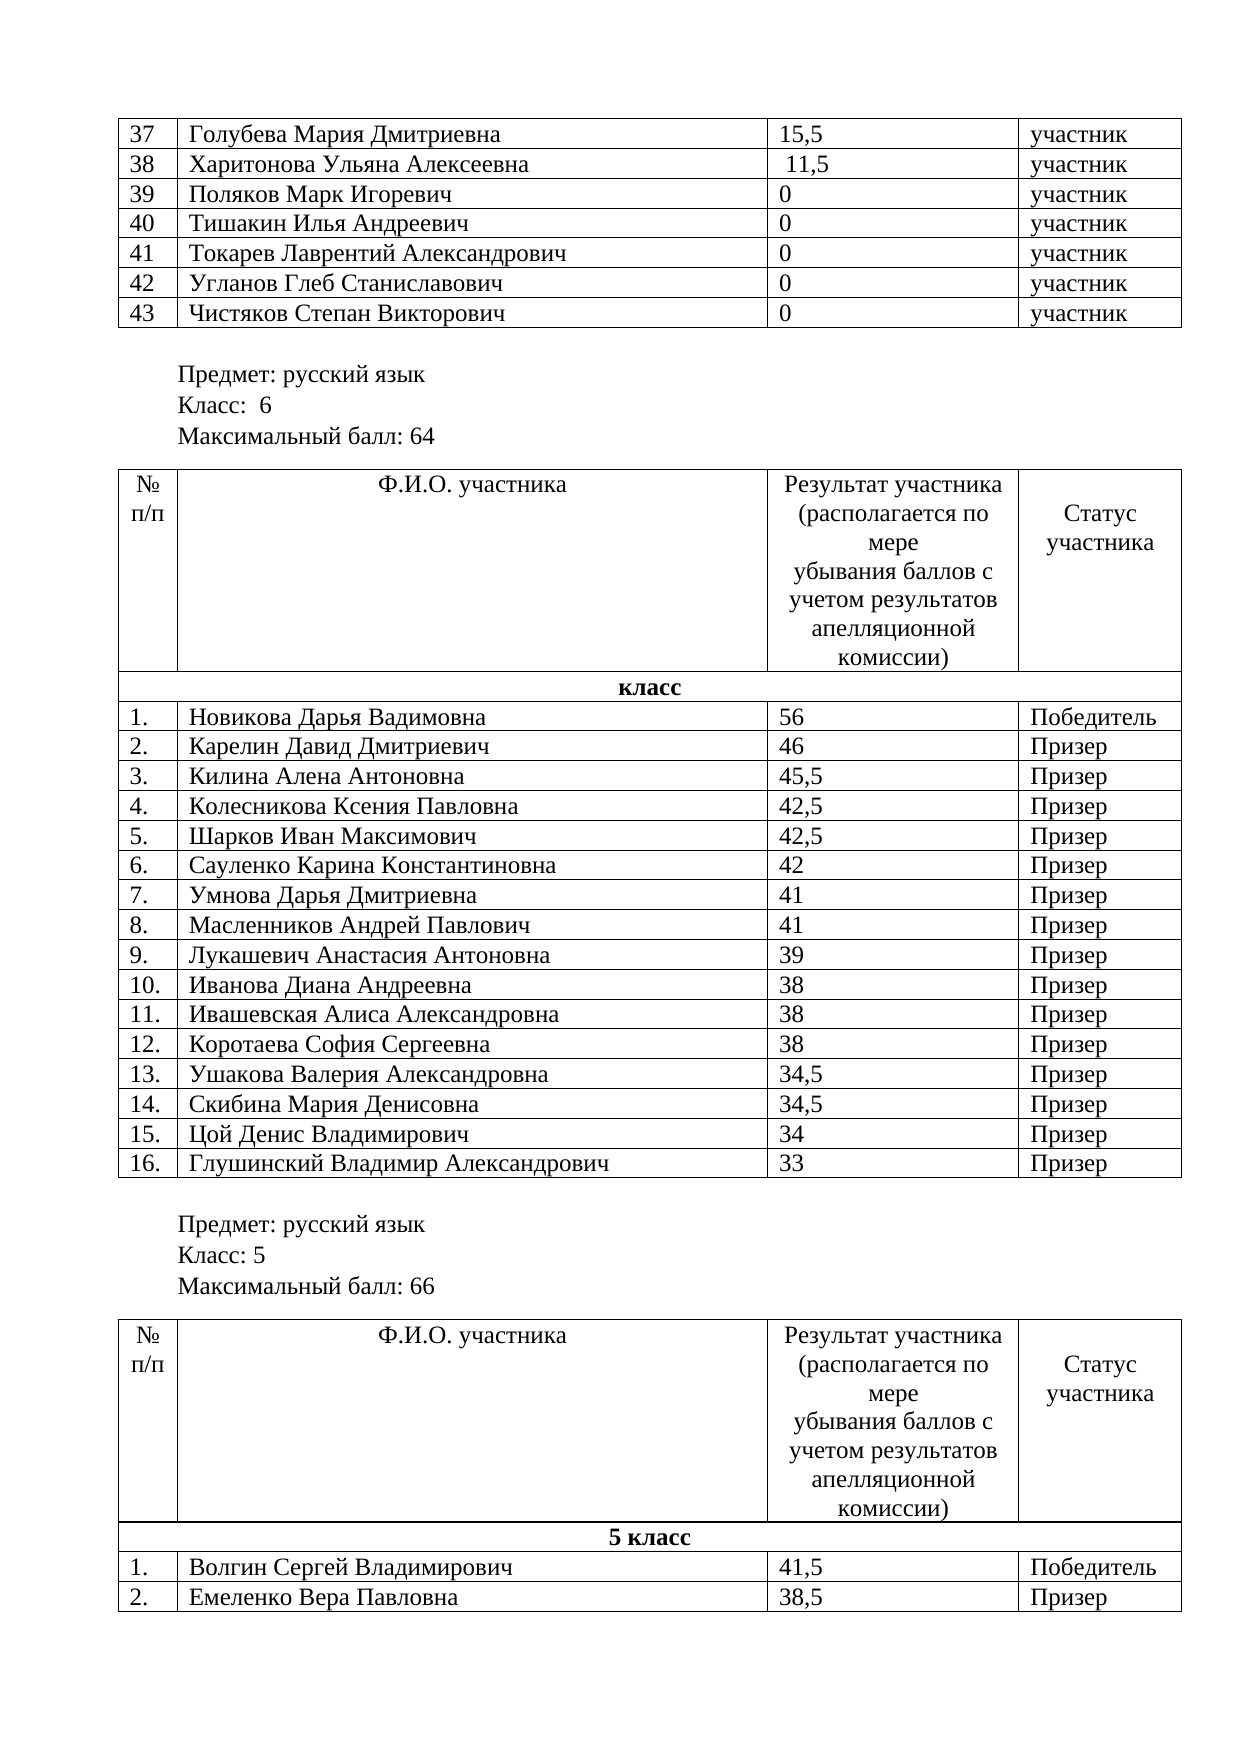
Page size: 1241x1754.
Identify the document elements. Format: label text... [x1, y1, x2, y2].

table_cell Призер [1019, 791, 1181, 820]
table_cell Призер [1019, 940, 1181, 969]
table_cell 2. [119, 1582, 177, 1611]
table_cell Призер [1019, 1089, 1181, 1118]
table_cell 11,5 [768, 149, 1018, 178]
table_cell Килина Алена Антоновна [178, 761, 767, 790]
table_cell 2. [119, 731, 177, 760]
table_cell Сауленко Карина Константиновна [178, 851, 767, 879]
table_cell участник [1019, 149, 1181, 178]
table_header Ф.И.О. участника [178, 470, 767, 671]
table_header Статус участника [1019, 470, 1181, 671]
table_cell 38 [768, 1000, 1018, 1028]
table_cell Чистяков Степан Викторович [178, 298, 767, 327]
table_cell 33 [768, 1149, 1018, 1177]
table_cell Победитель [1019, 1552, 1181, 1581]
table_cell 46 [768, 731, 1018, 760]
table_cell Токарев Лаврентий Александрович [178, 238, 767, 267]
table_cell участник [1019, 179, 1181, 207]
table_cell 0 [768, 268, 1018, 297]
table_cell Тишакин Илья Андреевич [178, 209, 767, 237]
table_cell 38 [119, 149, 177, 178]
table_cell Призер [1019, 1029, 1181, 1058]
table_cell 7. [119, 880, 177, 909]
table_cell Призер [1019, 970, 1181, 998]
table_cell Призер [1019, 910, 1181, 939]
table_cell 11. [119, 1000, 177, 1028]
table_cell Ушакова Валерия Александровна [178, 1059, 767, 1088]
table_cell 42 [119, 268, 177, 297]
table_cell 1. [119, 702, 177, 730]
table_cell 41 [768, 880, 1018, 909]
table_cell Карелин Давид Дмитриевич [178, 731, 767, 760]
table_cell 4. [119, 791, 177, 820]
table_cell Масленников Андрей Павлович [178, 910, 767, 939]
table_cell Коротаева София Сергеевна [178, 1029, 767, 1058]
text Предмет: русский язык Класс: 6 Максимальный балл: 64 [177, 328, 1152, 449]
table_cell Призер [1019, 731, 1181, 760]
table_header Результат участника (располагается по мере убывания баллов с учетом результатов апелляционной комиссии) [768, 470, 1018, 671]
table_cell 0 [768, 209, 1018, 237]
table_cell 34,5 [768, 1059, 1018, 1088]
table_cell Лукашевич Анастасия Антоновна [178, 940, 767, 969]
table_cell 39 [119, 179, 177, 207]
table_cell 16. [119, 1149, 177, 1177]
table_cell 14. [119, 1089, 177, 1118]
table_cell Умнова Дарья Дмитриевна [178, 880, 767, 909]
table_cell 0 [768, 179, 1018, 207]
table_cell Призер [1019, 851, 1181, 879]
table_cell Призер [1019, 1059, 1181, 1088]
table_cell Призер [1019, 1119, 1181, 1147]
table_cell 34 [768, 1119, 1018, 1147]
table_cell Шарков Иван Максимович [178, 821, 767, 849]
table_cell 12. [119, 1029, 177, 1058]
table_cell Ивашевская Алиса Александровна [178, 1000, 767, 1028]
table_cell 38 [768, 970, 1018, 998]
table_cell 43 [119, 298, 177, 327]
table_cell 38,5 [768, 1582, 1018, 1611]
table_cell Харитонова Ульяна Алексеевна [178, 149, 767, 178]
table_cell 13. [119, 1059, 177, 1088]
table_cell 10. [119, 970, 177, 998]
table_cell 0 [768, 238, 1018, 267]
table_cell 40 [119, 209, 177, 237]
table_cell 56 [768, 702, 1018, 730]
table_cell 15. [119, 1119, 177, 1147]
table_cell 1. [119, 1552, 177, 1581]
table_cell Голубева Мария Дмитриевна [178, 119, 767, 148]
table_cell 5. [119, 821, 177, 849]
table_cell 45,5 [768, 761, 1018, 790]
table_cell Призер [1019, 1582, 1181, 1611]
table_cell 42,5 [768, 821, 1018, 849]
table_cell участник [1019, 209, 1181, 237]
table_cell 8. [119, 910, 177, 939]
table_cell Угланов Глеб Станиславович [178, 268, 767, 297]
table_cell Призер [1019, 1149, 1181, 1177]
table_cell 6. [119, 851, 177, 879]
table_cell участник [1019, 238, 1181, 267]
text Предмет: русский язык Класс: 5 Максимальный балл: 66 [177, 1178, 1152, 1300]
table_cell Емеленко Вера Павловна [178, 1582, 767, 1611]
table_cell 34,5 [768, 1089, 1018, 1118]
table_cell Новикова Дарья Вадимовна [178, 702, 767, 730]
table_cell 37 [119, 119, 177, 148]
table_cell Победитель [1019, 702, 1181, 730]
table_cell участник [1019, 268, 1181, 297]
table_header Ф.И.О. участника [178, 1320, 767, 1521]
table_cell Призер [1019, 821, 1181, 849]
table_cell Поляков Марк Игоревич [178, 179, 767, 207]
table_cell Иванова Диана Андреевна [178, 970, 767, 998]
table_cell 39 [768, 940, 1018, 969]
table_cell 42 [768, 851, 1018, 879]
table_cell Призер [1019, 761, 1181, 790]
table_header № п/п [119, 1320, 177, 1521]
table_header Результат участника (располагается по мере убывания баллов с учетом результатов апелляционной комиссии) [768, 1320, 1018, 1521]
table_cell 15,5 [768, 119, 1018, 148]
table_cell Глушинский Владимир Александрович [178, 1149, 767, 1177]
table_cell 38 [768, 1029, 1018, 1058]
table_header № п/п [119, 470, 177, 671]
table_cell Волгин Сергей Владимирович [178, 1552, 767, 1581]
table_cell 9. [119, 940, 177, 969]
table_cell участник [1019, 119, 1181, 148]
table_cell 41,5 [768, 1552, 1018, 1581]
table_cell 3. [119, 761, 177, 790]
table_cell Призер [1019, 1000, 1181, 1028]
table_cell Колесникова Ксения Павловна [178, 791, 767, 820]
table_cell 41 [119, 238, 177, 267]
table_header Статус участника [1019, 1320, 1181, 1521]
table_cell Цой Денис Владимирович [178, 1119, 767, 1147]
table_cell Скибина Мария Денисовна [178, 1089, 767, 1118]
table_cell Призер [1019, 880, 1181, 909]
table_cell участник [1019, 298, 1181, 327]
table_cell 41 [768, 910, 1018, 939]
table_cell 5 класс [119, 1523, 1181, 1551]
table_cell 42,5 [768, 791, 1018, 820]
table_cell класс [119, 672, 1181, 701]
table_cell 0 [768, 298, 1018, 327]
